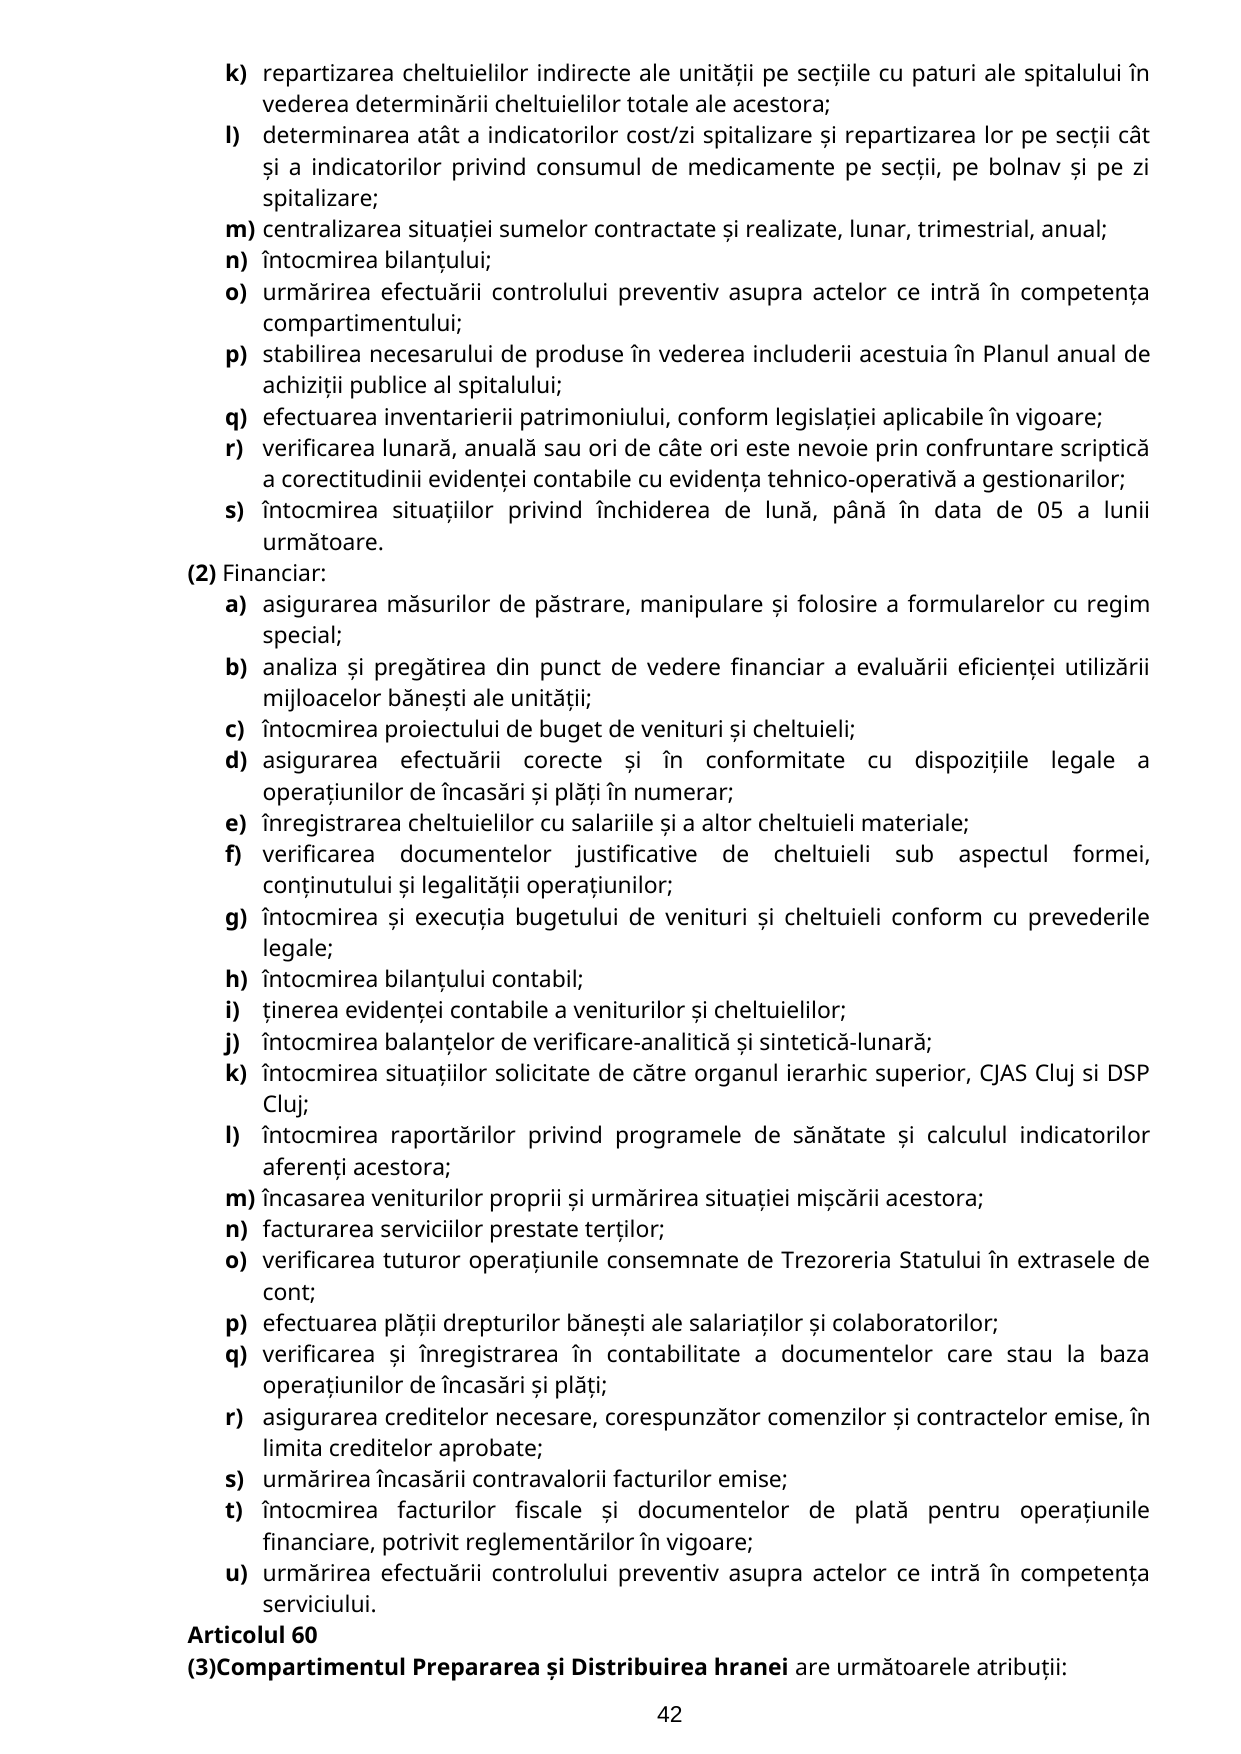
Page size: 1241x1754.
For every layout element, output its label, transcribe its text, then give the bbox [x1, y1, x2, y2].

list ținerea evidenței contabile a veniturilor și cheltuielilor; [225, 994, 1151, 1026]
list stabilirea necesarului de produse în vederea includerii acestuia în Planul anual de achiziții publice al spitalului; [225, 338, 1151, 401]
list efectuarea inventarierii patrimoniului, conform legislației aplicabile în vigoare; [225, 401, 1151, 432]
list întocmirea bilanțului contabil; [225, 963, 1151, 994]
list întocmirea și execuția bugetului de venituri și cheltuieli conform cu prevederile legale; [225, 901, 1151, 963]
text (3)Compartimentul Prepararea și Distribuirea hranei are următoarele atribuții: [187, 1651, 1151, 1682]
list verificarea lunară, anuală sau ori de câte ori este nevoie prin confruntare scriptică a corectitudinii evidenței contabile cu evidența tehnico-operativă a gestionarilor; [225, 432, 1151, 494]
list întocmirea facturilor fiscale și documentelor de plată pentru operațiunile financiare, potrivit reglementărilor în vigoare; [225, 1494, 1151, 1557]
list determinarea atât a indicatorilor cost/zi spitalizare și repartizarea lor pe secții cât și a indicatorilor privind consumul de medicamente pe secții, pe bolnav și pe zi spitalizare; [225, 119, 1151, 213]
list întocmirea situațiilor privind închiderea de lună, până în data de 05 a lunii următoare. [225, 494, 1151, 557]
list întocmirea raportărilor privind programele de sănătate și calculul indicatorilor aferenți acestora; [225, 1119, 1151, 1182]
list înregistrarea cheltuielilor cu salariile și a altor cheltuieli materiale; [225, 807, 1151, 838]
list urmărirea încasării contravalorii facturilor emise; [225, 1463, 1151, 1494]
list analiza și pregătirea din punct de vedere financiar a evaluării eficienței utilizării mijloacelor bănești ale unității; [225, 651, 1151, 713]
list facturarea serviciilor prestate terților; [225, 1213, 1151, 1244]
list asigurarea măsurilor de păstrare, manipulare și folosire a formularelor cu regim special; [225, 588, 1151, 651]
list centralizarea situației sumelor contractate și realizate, lunar, trimestrial, anual; [225, 213, 1151, 244]
list verificarea documentelor justificative de cheltuieli sub aspectul formei, conținutului și legalității operațiunilor; [225, 838, 1151, 901]
list încasarea veniturilor proprii și urmărirea situației mișcării acestora; [225, 1182, 1151, 1213]
list verificarea tuturor operațiunile consemnate de Trezoreria Statului în extrasele de cont; [225, 1244, 1151, 1307]
list întocmirea proiectului de buget de venituri și cheltuieli; [225, 713, 1151, 744]
list întocmirea bilanțului; [225, 244, 1151, 276]
list urmărirea efectuării controlului preventiv asupra actelor ce intră în competența compartimentului; [225, 276, 1151, 338]
list efectuarea plății drepturilor bănești ale salariaților și colaboratorilor; [225, 1307, 1151, 1338]
list urmărirea efectuării controlului preventiv asupra actelor ce intră în competența serviciului. [225, 1557, 1151, 1619]
list repartizarea cheltuielilor indirecte ale unității pe secțiile cu paturi ale spitalului în vederea determinării cheltuielilor totale ale acestora; [225, 57, 1151, 119]
list asigurarea efectuării corecte și în conformitate cu dispozițiile legale a operațiunilor de încasări și plăți în numerar; [225, 744, 1151, 807]
text (2) Financiar: [187, 557, 1151, 588]
list asigurarea creditelor necesare, corespunzător comenzilor și contractelor emise, în limita creditelor aprobate; [225, 1401, 1151, 1463]
list întocmirea balanțelor de verificare-analitică și sintetică-lunară; [225, 1026, 1151, 1057]
list întocmirea situațiilor solicitate de către organul ierarhic superior, CJAS Cluj si DSP Cluj; [225, 1057, 1151, 1119]
list verificarea și înregistrarea în contabilitate a documentelor care stau la baza operațiunilor de încasări și plăți; [225, 1338, 1151, 1401]
text Articolul 60 [187, 1619, 1151, 1651]
